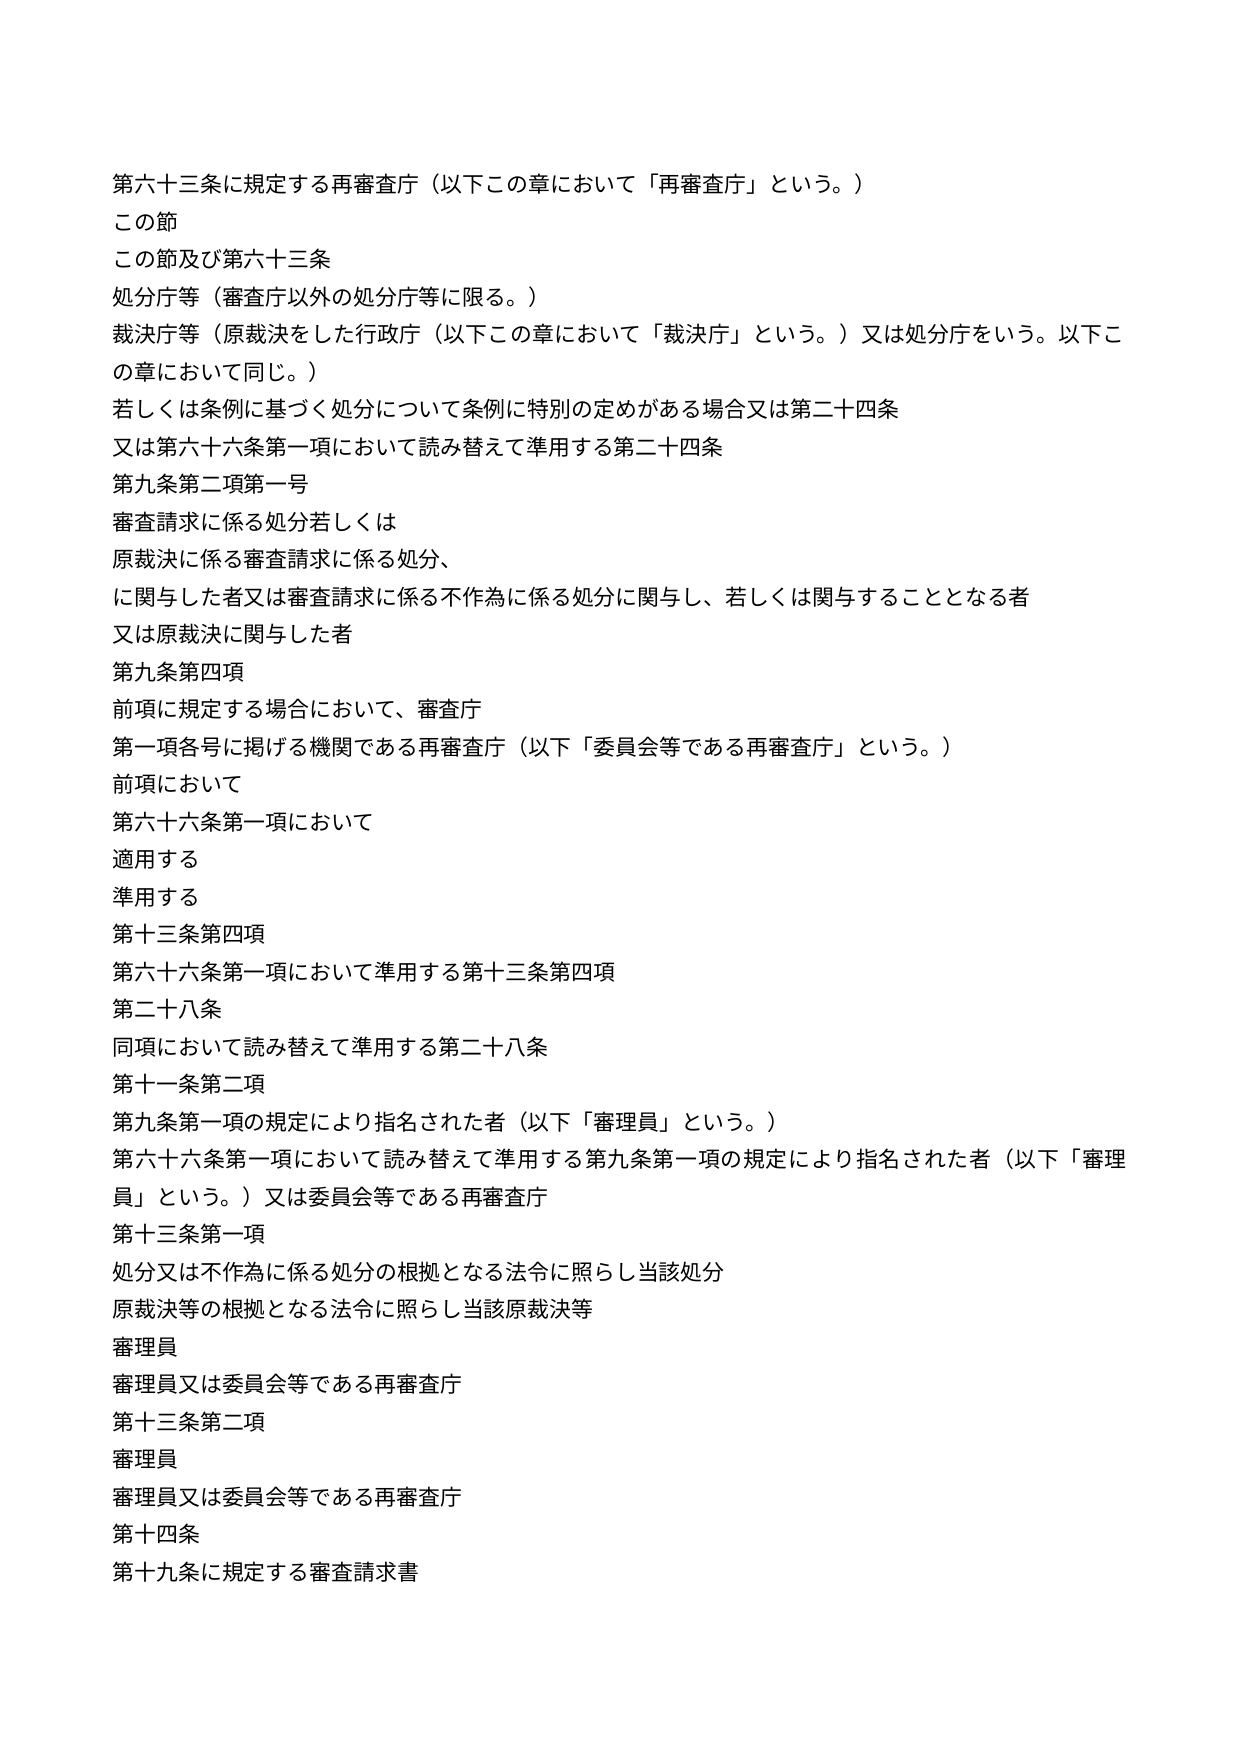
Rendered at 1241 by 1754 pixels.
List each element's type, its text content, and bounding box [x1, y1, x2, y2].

text 原裁決等の根拠となる法令に照らし当該原裁決等 [112, 1289, 1128, 1327]
text 第十三条第四項 [112, 914, 1128, 952]
text 処分庁等（審査庁以外の処分庁等に限る。） [112, 277, 1128, 314]
text 処分又は不作為に係る処分の根拠となる法令に照らし当該処分 [112, 1252, 1128, 1289]
text 審理員 [112, 1439, 1128, 1477]
text 第十一条第二項 [112, 1064, 1128, 1102]
text 又は原裁決に関与した者 [112, 614, 1128, 652]
text 前項において [112, 764, 1128, 802]
text 審理員又は委員会等である再審査庁 [112, 1364, 1128, 1402]
text 第九条第二項第一号 [112, 464, 1128, 502]
text 第十四条 [112, 1514, 1128, 1552]
text 裁決庁等（原裁決をした行政庁（以下この章において「裁決庁」という。）又は処分庁をいう。以下この章において同じ。） [112, 314, 1128, 389]
text 原裁決に係る審査請求に係る処分、 [112, 539, 1128, 577]
text 第二十八条 [112, 989, 1128, 1027]
text 同項において読み替えて準用する第二十八条 [112, 1027, 1128, 1064]
text 審査請求に係る処分若しくは [112, 502, 1128, 539]
text 第六十六条第一項において準用する第十三条第四項 [112, 952, 1128, 989]
text 第六十六条第一項において [112, 802, 1128, 839]
text に関与した者又は審査請求に係る不作為に係る処分に関与し、若しくは関与することとなる者 [112, 577, 1128, 614]
text 審理員又は委員会等である再審査庁 [112, 1477, 1128, 1514]
text 第九条第一項の規定により指名された者（以下「審理員」という。） [112, 1102, 1128, 1139]
text 第十三条第二項 [112, 1402, 1128, 1439]
text 第六十三条に規定する再審査庁（以下この章において「再審査庁」という。） [112, 164, 1128, 202]
text 前項に規定する場合において、審査庁 [112, 689, 1128, 727]
text 第六十六条第一項において読み替えて準用する第九条第一項の規定により指名された者（以下「審理員」という。）又は委員会等である再審査庁 [112, 1139, 1128, 1214]
text 第一項各号に掲げる機関である再審査庁（以下「委員会等である再審査庁」という。） [112, 727, 1128, 764]
text この節及び第六十三条 [112, 239, 1128, 277]
text 適用する [112, 839, 1128, 877]
text 第九条第四項 [112, 652, 1128, 689]
text 若しくは条例に基づく処分について条例に特別の定めがある場合又は第二十四条 [112, 389, 1128, 427]
text 第十九条に規定する審査請求書 [112, 1552, 1128, 1589]
text 又は第六十六条第一項において読み替えて準用する第二十四条 [112, 427, 1128, 464]
text 審理員 [112, 1327, 1128, 1364]
text 第十三条第一項 [112, 1214, 1128, 1252]
text 準用する [112, 877, 1128, 914]
text この節 [112, 202, 1128, 239]
